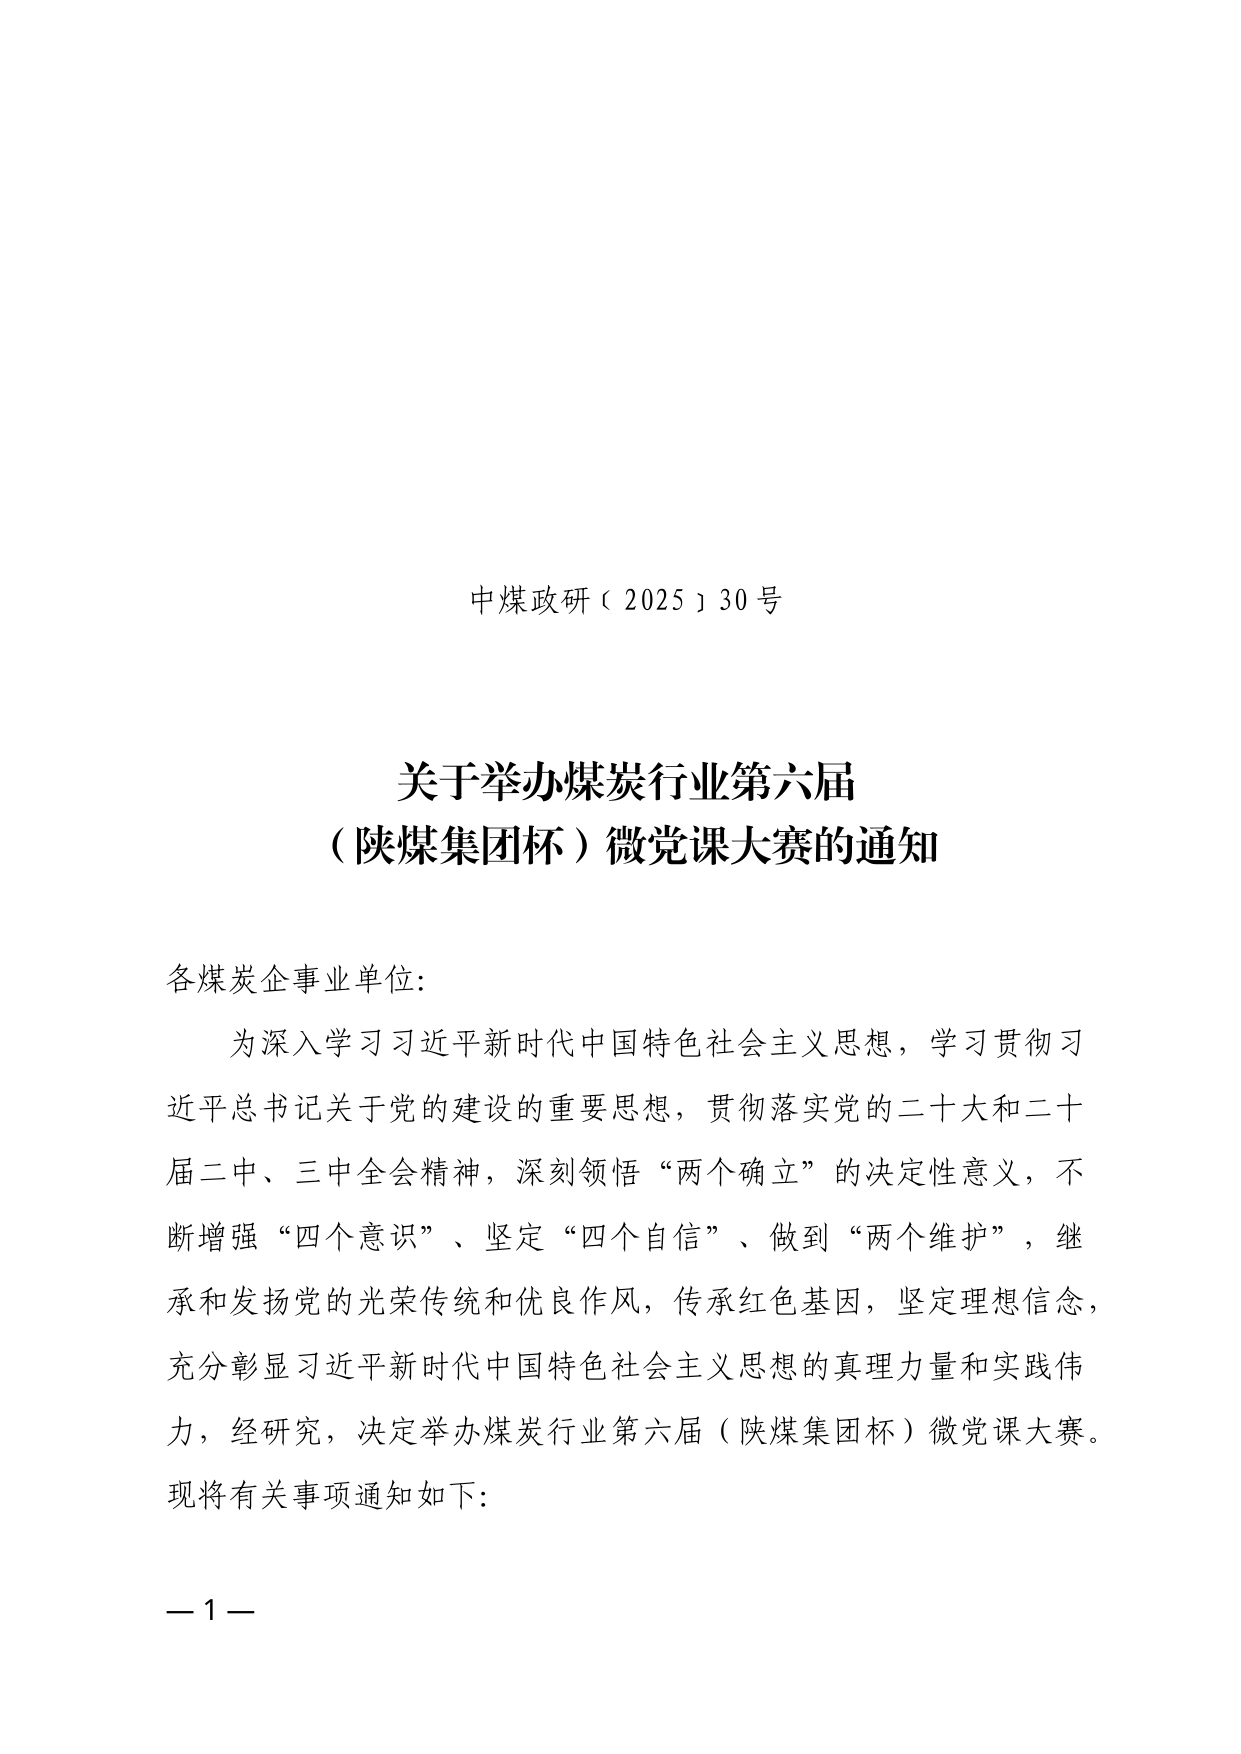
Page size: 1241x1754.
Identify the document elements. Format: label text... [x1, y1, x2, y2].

text 各煤炭企事业单位： [165, 938, 1087, 1003]
text （陕煤集团杯）微党课大赛的通知 [165, 809, 1087, 874]
text 为深入学习习近平新时代中国特色社会主义思想，学习贯彻习近平总书记关于党的建设的重要思想，贯彻落实党的二十大和二十届二中、三中全会精神，深刻领悟“两个确立”的决定性意义，不断增强“四个意识”、坚定“四个自信”、做到“两个维护”，继承和发扬党的光荣传统和优良作风，传承红色基因，坚定理想信念，充分彰显习近平新时代中国特色社会主义思想的真理力量和实践伟力，经研究，决定举办煤炭行业第六届（陕煤集团杯）微党课大赛。现将有关事项通知如下： [165, 1003, 1087, 1519]
text 关于举办煤炭行业第六届 [165, 744, 1087, 809]
text 中煤政研﹝2025﹞30号 [165, 563, 1087, 624]
